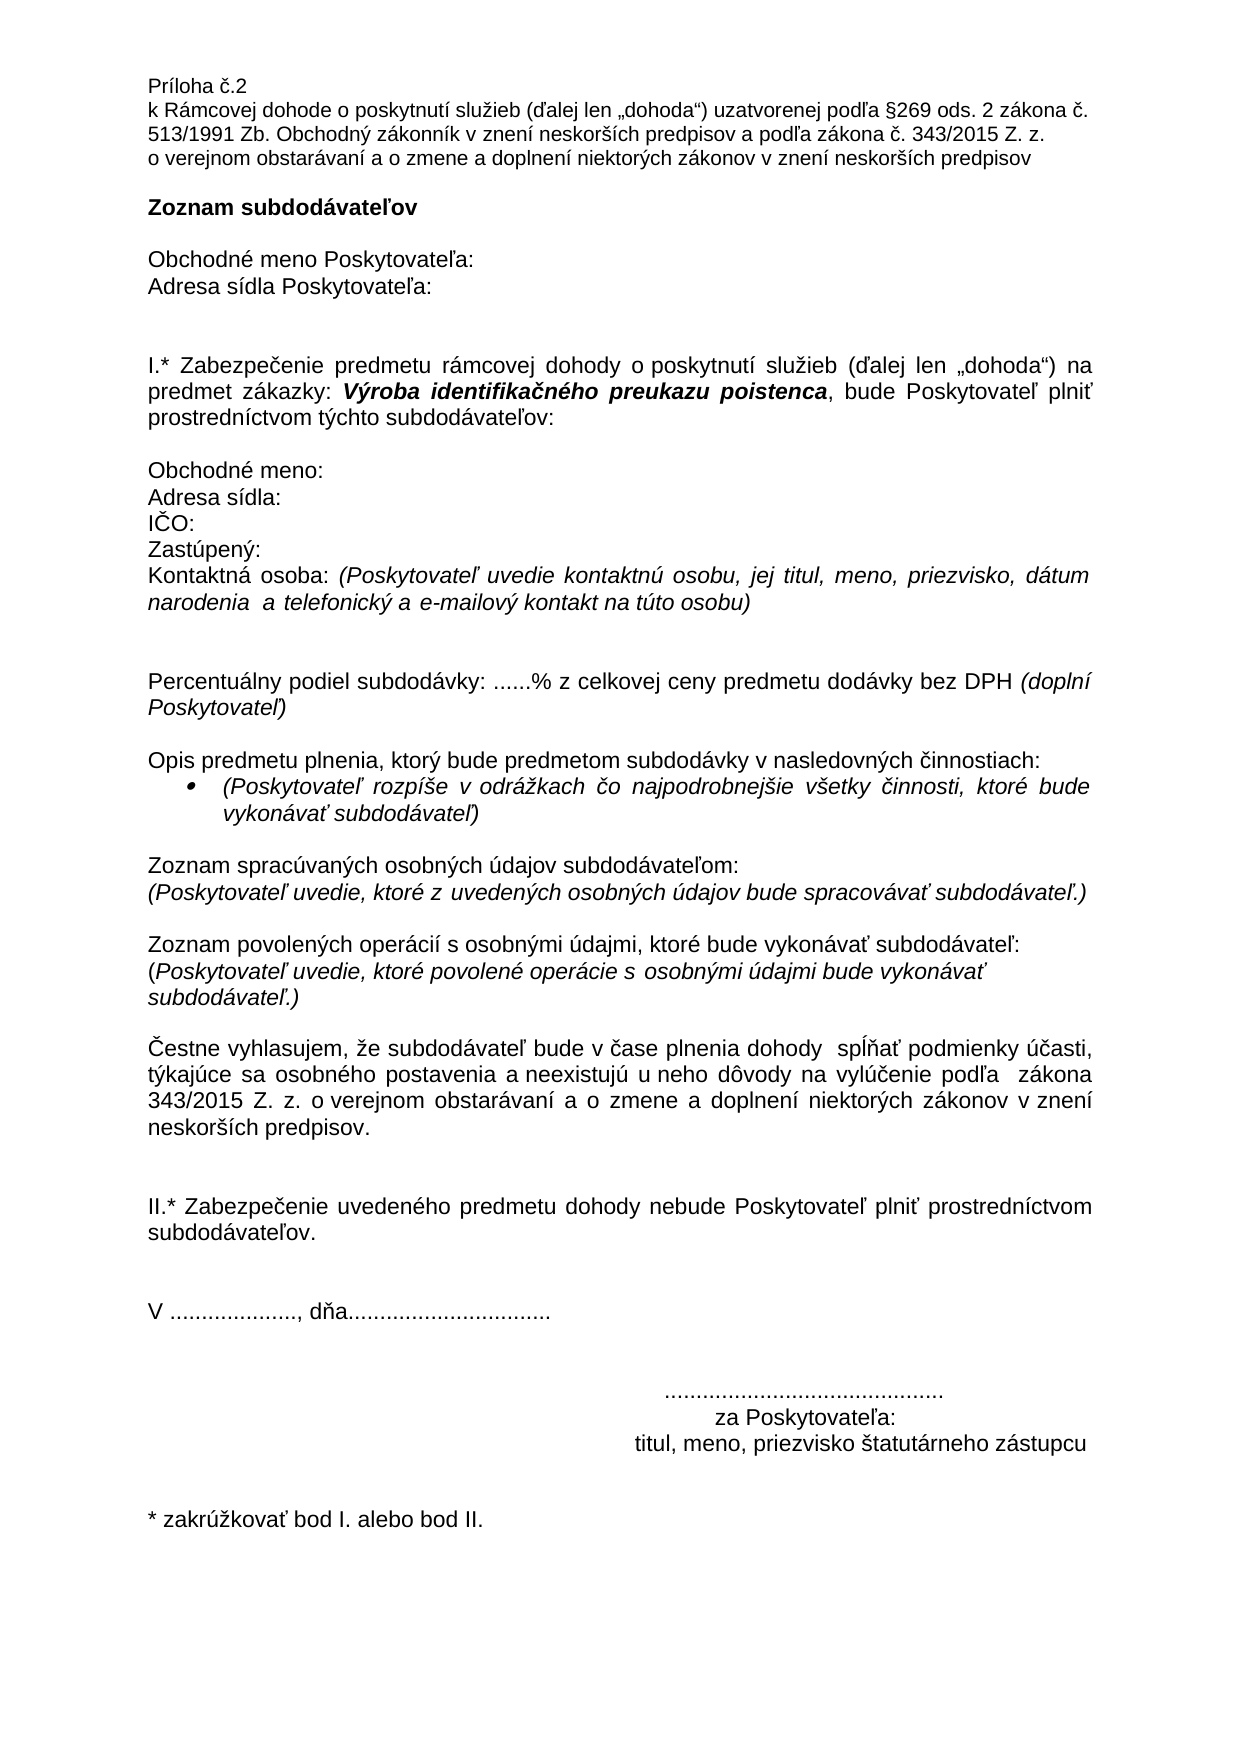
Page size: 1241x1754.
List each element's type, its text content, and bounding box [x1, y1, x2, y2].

text (Poskytovateľ uvedie, ktoré povolené operácie s osobnými údajmi bude vykonávať subdodávateľ.) [148, 958, 1093, 1011]
text Adresa sídla Poskytovateľa: [148, 273, 1093, 299]
text I.* Zabezpečenie predmetu rámcovej dohody o poskytnutí služieb (ďalej len „dohoda“) na predmet zákazky: Výroba identifikačného preukazu poistenca, bude Poskytovateľ plniť prostredníctvom týchto subdodávateľov: [148, 352, 1093, 431]
text ............................................ [148, 1377, 1093, 1403]
text Kontaktná osoba: (Poskytovateľ uvedie kontaktnú osobu, jej titul, meno, priezvisko, dátum narodenia a telefonický a e-mailový kontakt na túto osobu) [148, 562, 1093, 615]
text Adresa sídla: [148, 483, 1093, 510]
text V ...................., dňa................................ [148, 1298, 1093, 1324]
text Zoznam spracúvaných osobných údajov subdodávateľom: [148, 852, 1093, 879]
text Obchodné meno: [148, 457, 1093, 483]
text Zoznam povolených operácií s osobnými údajmi, ktoré bude vykonávať subdodávateľ: [148, 931, 1093, 958]
text Obchodné meno Poskytovateľa: [148, 246, 1093, 273]
text IČO: [148, 510, 1093, 536]
text Percentuálny podiel subdodávky: ......% z celkovej ceny predmetu dodávky bez DPH (doplní Poskytovateľ) [148, 668, 1093, 721]
text Zoznam subdodávateľov [148, 193, 1093, 220]
text (Poskytovateľ uvedie, ktoré z uvedených osobných údajov bude spracovávať subdodávateľ.) [148, 879, 1093, 905]
text za Poskytovateľa: [148, 1403, 1093, 1430]
text * zakrúžkovať bod I. alebo bod II. [148, 1506, 1093, 1533]
text titul, meno, priezvisko štatutárneho zástupcu [148, 1430, 1093, 1456]
text Čestne vyhlasujem, že subdodávateľ bude v čase plnenia dohody spĺňať podmienky účasti, týkajúce sa osobného postavenia a neexistujú u neho dôvody na vylúčenie podľa zákona 343/2015 Z. z. o verejnom obstarávaní a o zmene a doplnení niektorých zákonov v znení neskorších predpisov. [148, 1034, 1093, 1140]
text Zastúpený: [148, 536, 1093, 562]
text Opis predmetu plnenia, ktorý bude predmetom subdodávky v nasledovných činnostiach: [148, 747, 1093, 773]
list (Poskytovateľ rozpíše v odrážkach čo najpodrobnejšie všetky činnosti, ktoré bude vykonávať subdodávateľ) [185, 773, 1093, 826]
text II.* Zabezpečenie uvedeného predmetu dohody nebude Poskytovateľ plniť prostredníctvom subdodávateľov. [148, 1193, 1093, 1245]
